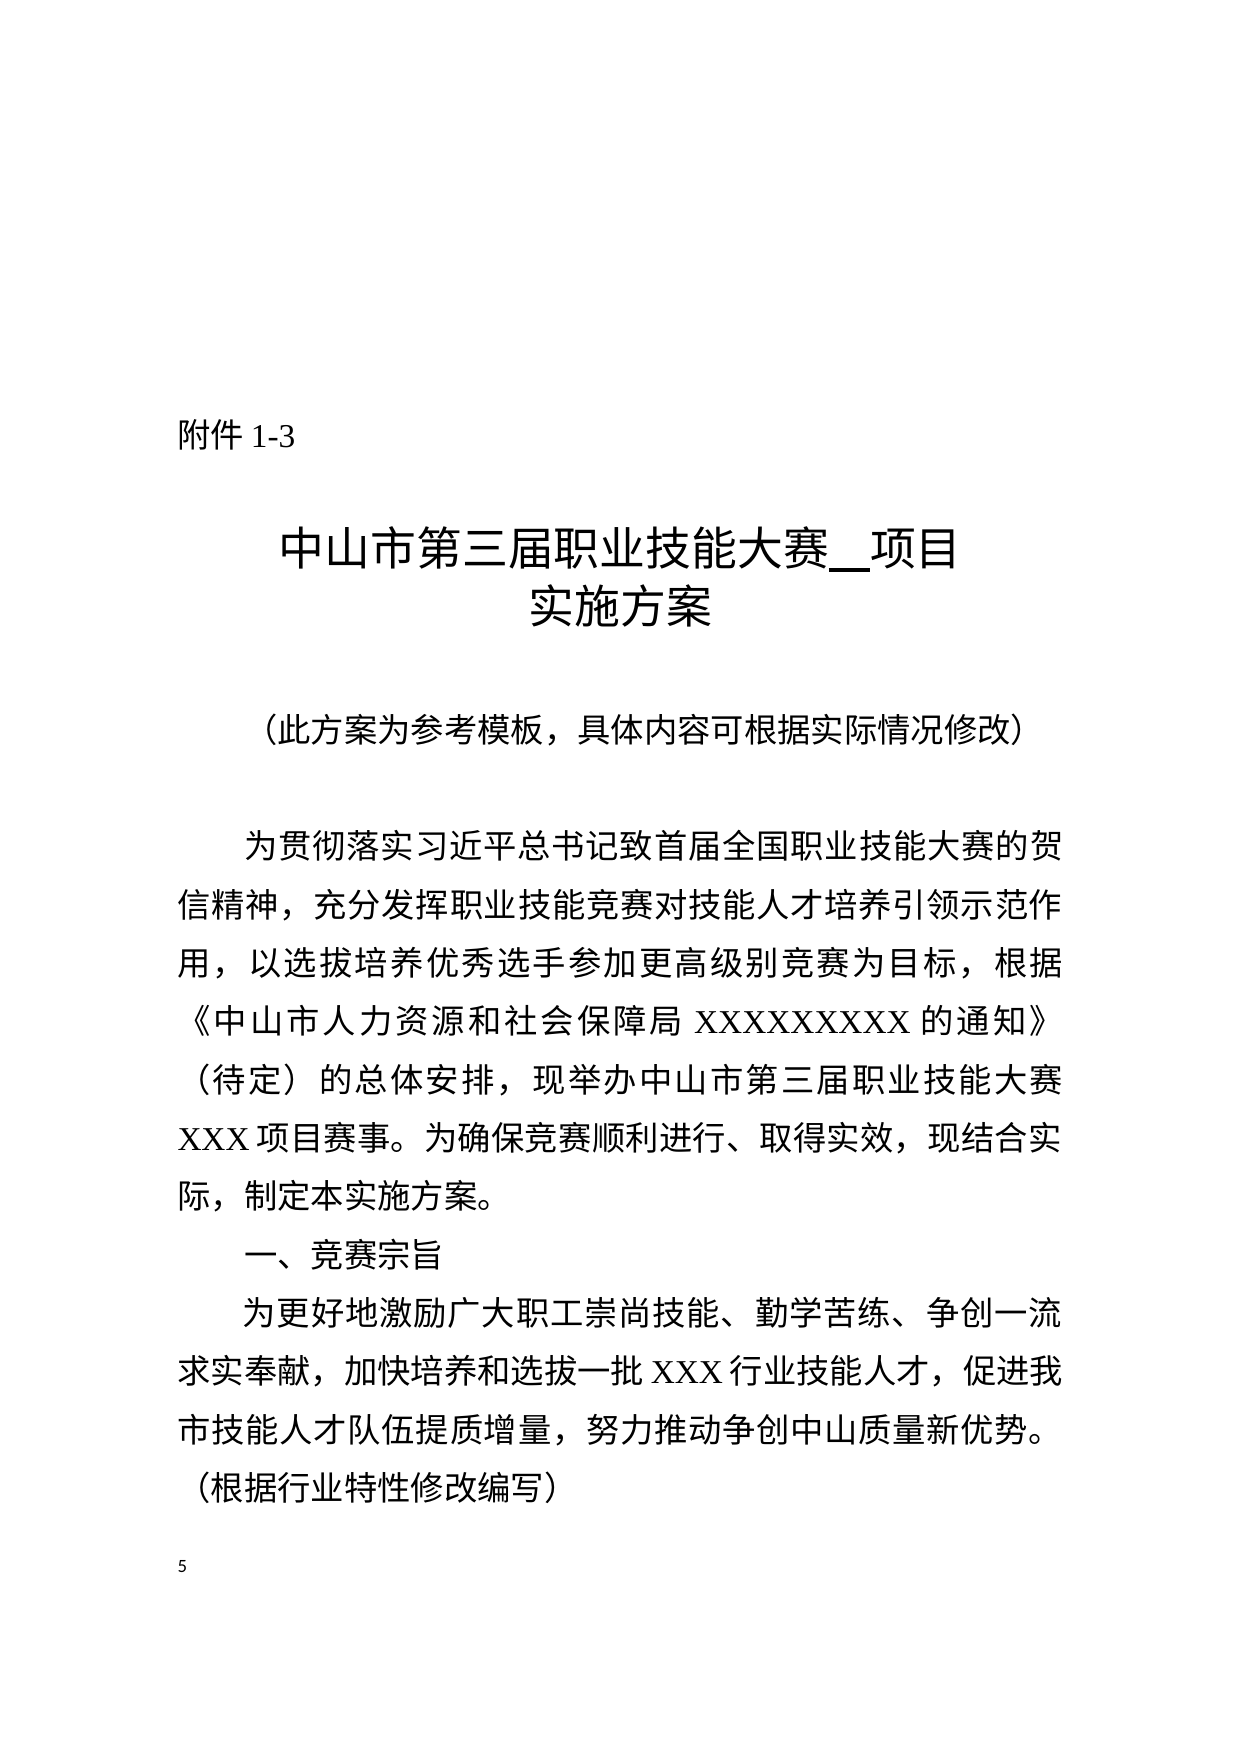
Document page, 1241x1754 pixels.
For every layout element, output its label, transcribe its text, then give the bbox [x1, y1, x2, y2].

text 中山市第三届职业技能大赛 项目 [177, 518, 1063, 577]
text 为更好地激励广大职工崇尚技能、勤学苦练、争创一流、求实奉献，加快培养和选拔一批XXX行业技能人才，促进我市技能人才队伍提质增量，努力推动争创中山质量新优势。（根据行业特性修改编写） [177, 1279, 1063, 1512]
text 实施方案 [177, 577, 1063, 635]
text 一、竞赛宗旨 [177, 1220, 1063, 1279]
text 附件1-3 [177, 399, 1063, 460]
text （此方案为参考模板，具体内容可根据实际情况修改） [177, 695, 1063, 754]
text 为贯彻落实习近平总书记致首届全国职业技能大赛的贺信精神，充分发挥职业技能竞赛对技能人才培养引领示范作用，以选拔培养优秀选手参加更高级别竞赛为目标，根据《中山市人力资源和社会保障局XXXXXXXXX的通知》（待定）的总体安排，现举办中山市第三届职业技能大赛XXX项目赛事。为确保竞赛顺利进行、取得实效，现结合实际，制定本实施方案。 [177, 812, 1063, 1220]
